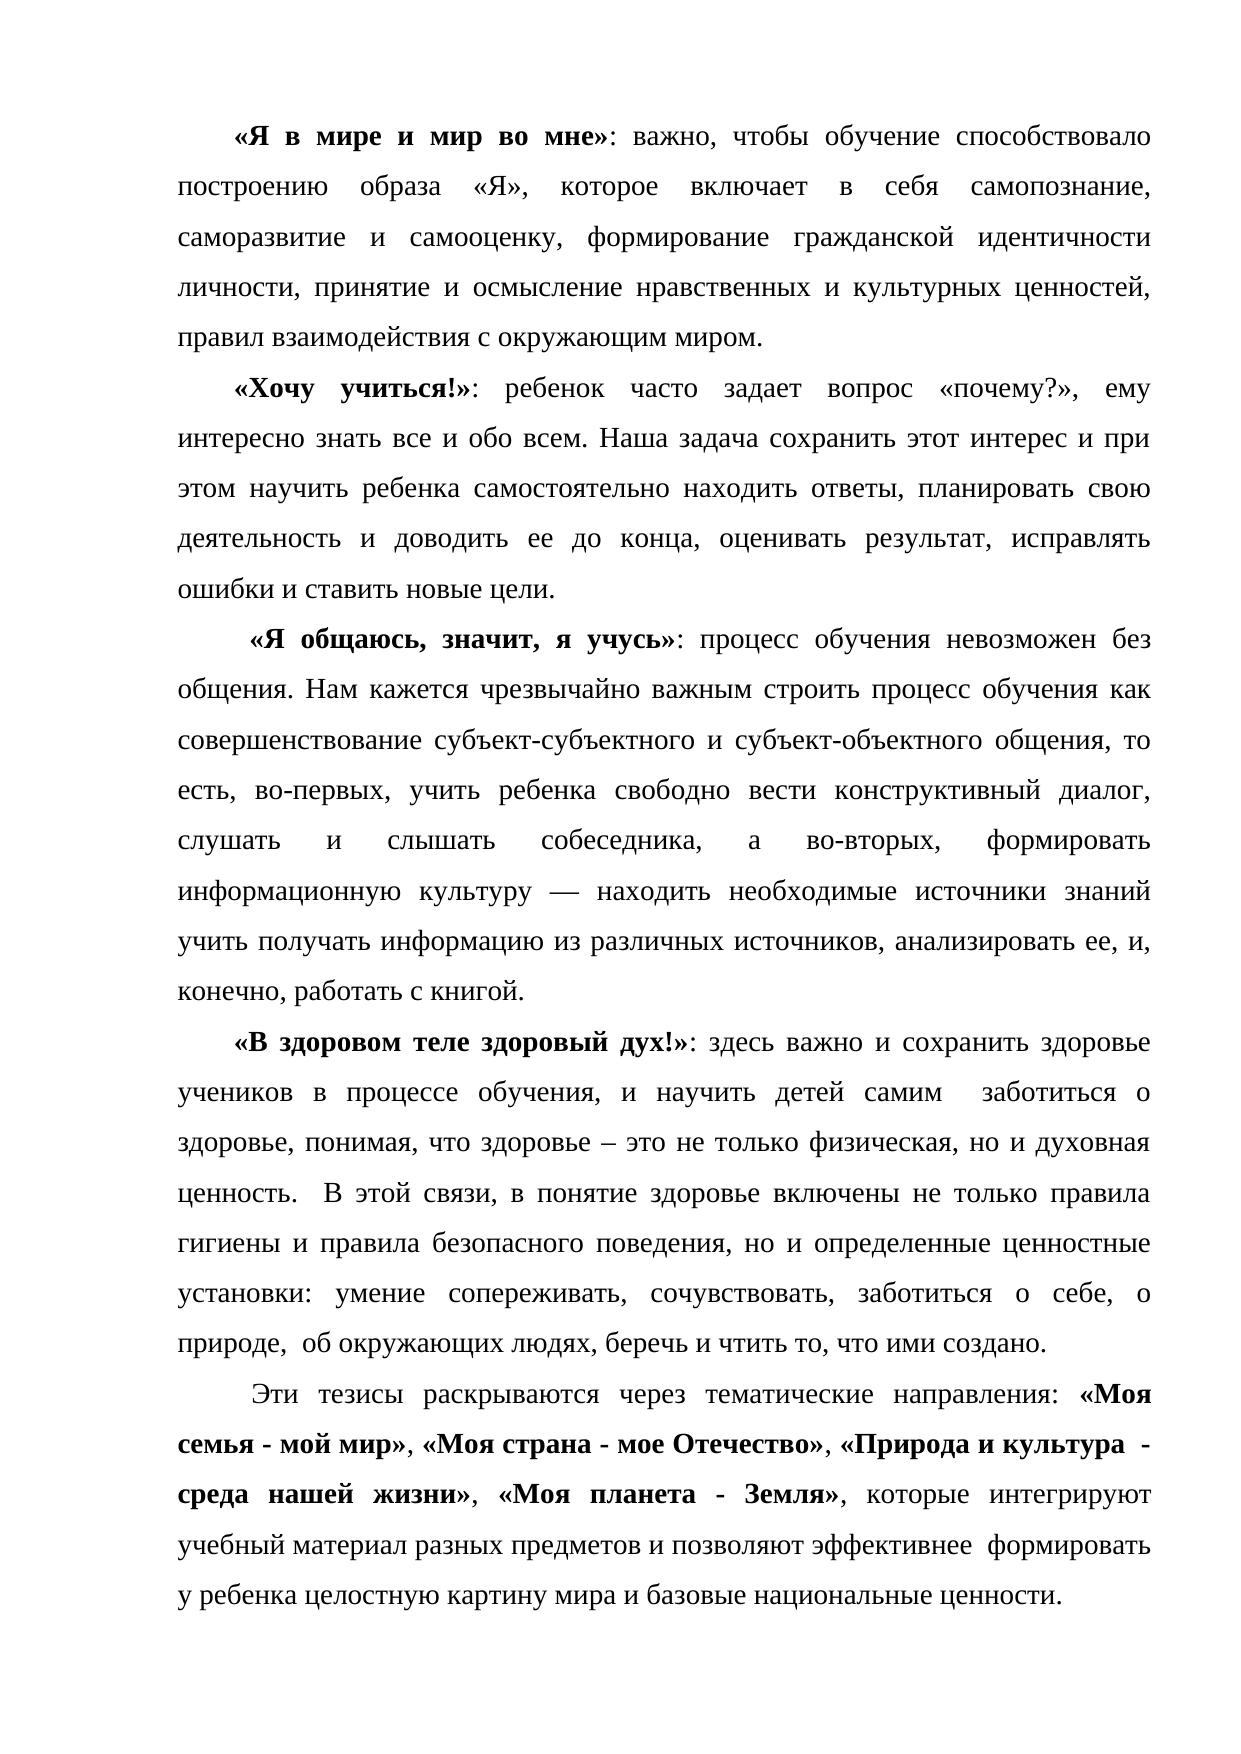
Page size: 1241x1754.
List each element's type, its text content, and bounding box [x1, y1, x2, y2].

text «Я общаюсь, значит, я учусь»: процесс обучения невозможен без общения. Нам кажется чрезвычайно важным строить процесс обучения как совершенствование субъект-субъектного и субъект-объектного общения, то есть, во-первых, учить ребенка свободно вести конструктивный диалог, слушать и слышать собеседника, а во-вторых, формировать информационную культуру — находить необходимые источники знаний учить получать информацию из различных источников, анализировать ее, и, конечно, работать с книгой. [177, 621, 1152, 1007]
text «Я в мире и мир во мне»: важно, чтобы обучение способствовало построению образа «Я», которое включает в себя самопознание, саморазвитие и самооценку, формирование гражданской идентичности личности, принятие и осмысление нравственных и культурных ценностей, правил взаимодействия с окружающим миром. [177, 118, 1152, 353]
text «В здоровом теле здоровый дух!»: здесь важно и сохранить здоровье учеников в процессе обучения, и научить детей самим заботиться о здоровье, понимая, что здоровье – это не только физическая, но и духовная ценность. В этой связи, в понятие здоровье включены не только правила гигиены и правила безопасного поведения, но и определенные ценностные установки: умение сопереживать, сочувствовать, заботиться о себе, о природе, об окружающих людях, беречь и чтить то, что ими создано. [177, 1024, 1152, 1359]
text Эти тезисы раскрываются через тематические направления: «Моя семья - мой мир», «Моя страна - мое Отечество», «Природа и культура - среда нашей жизни», «Моя планета - Земля», которые интегрируют учебный материал разных предметов и позволяют эффективнее формировать у ребенка целостную картину мира и базовые национальные ценности. [177, 1376, 1152, 1611]
text «Хочу учиться!»: ребенок часто задает вопрос «почему?», ему интересно знать все и обо всем. Наша задача сохранить этот интерес и при этом научить ребенка самостоятельно находить ответы, планировать свою деятельность и доводить ее до конца, оценивать результат, исправлять ошибки и ставить новые цели. [177, 370, 1152, 604]
